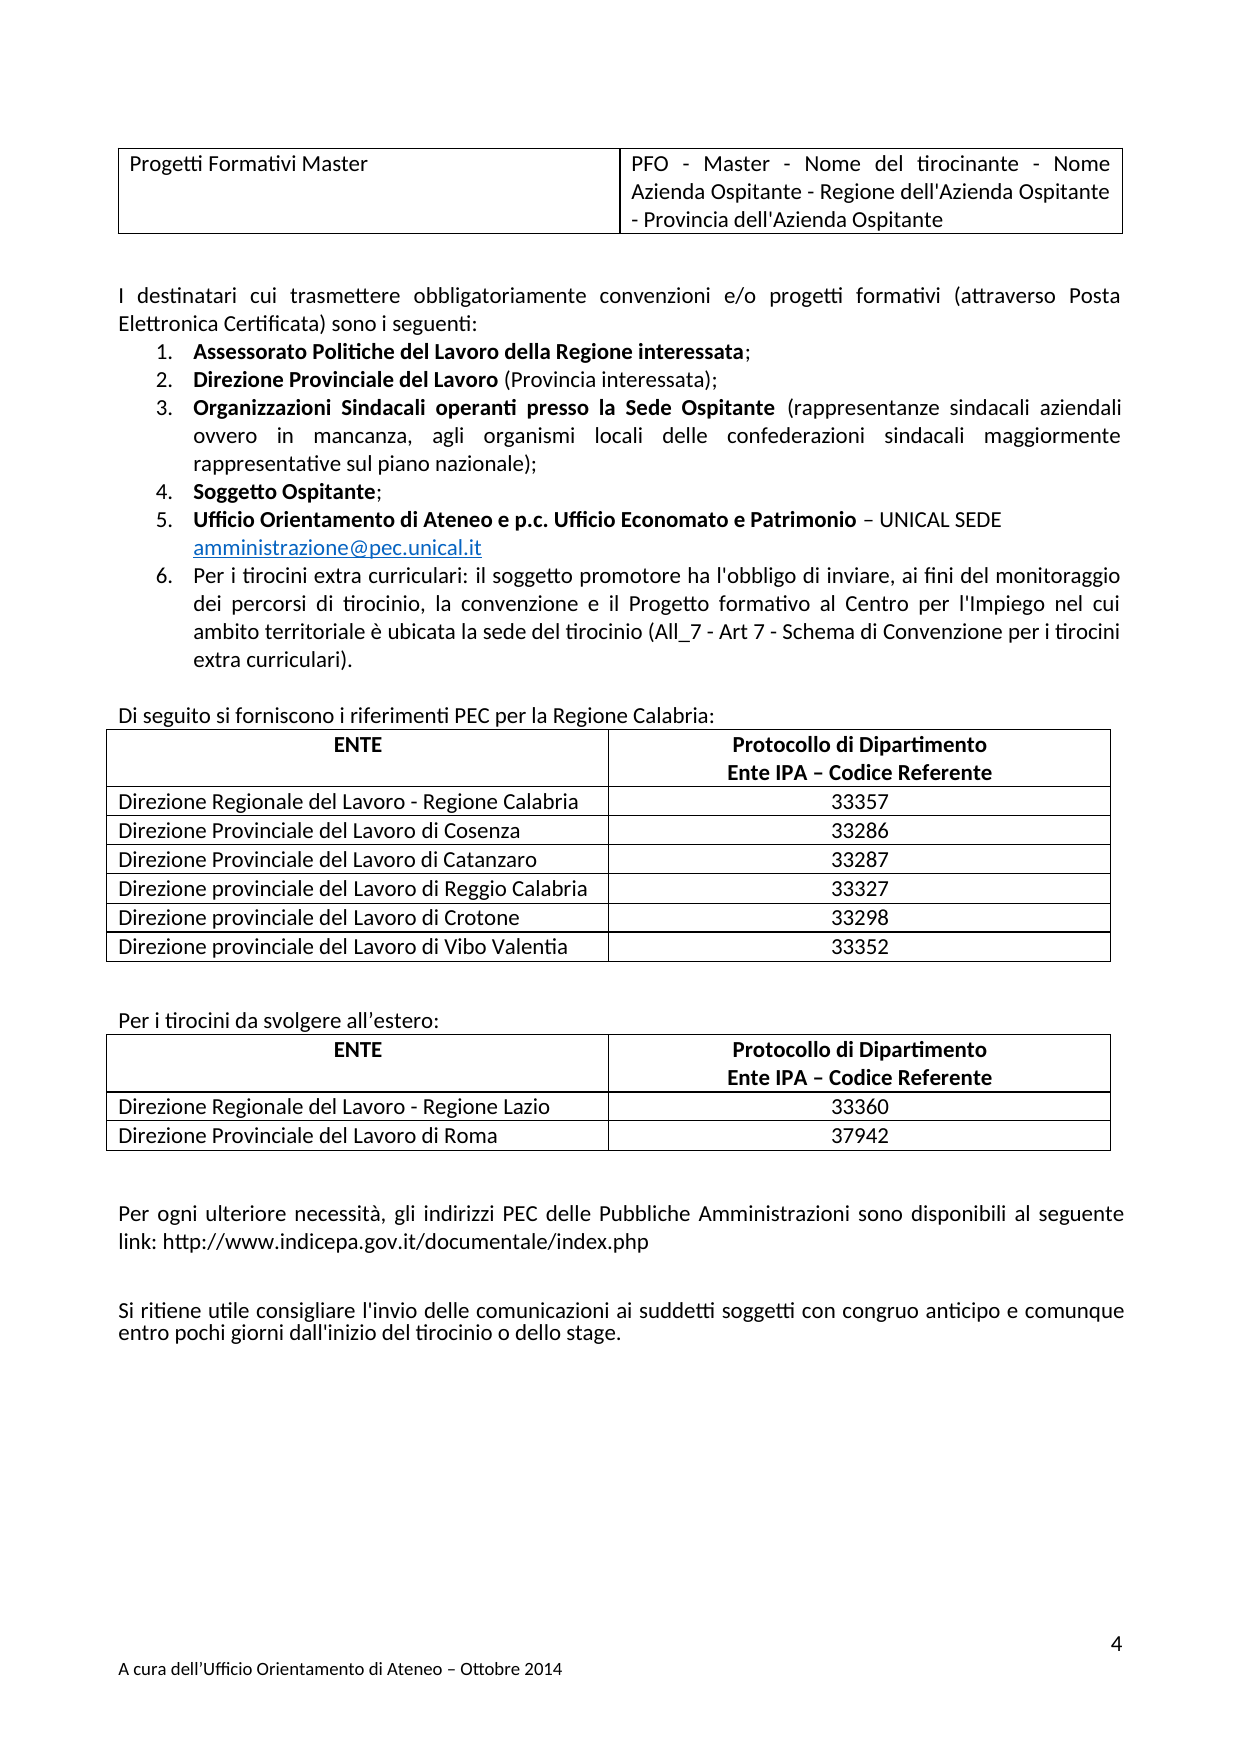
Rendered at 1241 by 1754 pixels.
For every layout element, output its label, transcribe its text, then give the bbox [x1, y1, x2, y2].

table_cell Direzione provinciale del Lavoro di Crotone [107, 904, 608, 931]
text Per ogni ulteriore necessità, gli indirizzi PEC delle Pubbliche Amministrazioni sono disponibili al seguente link: http://www.indicepa.gov.it/documentale/index.php [118, 1199, 1126, 1255]
list Per i tirocini extra curriculari: il soggetto promotore ha l'obbligo di inviare, ai fini del monitoraggio dei percorsi di tirocinio, la convenzione e il Progetto formativo al Centro per l'Impiego nel cui ambito territoriale è ubicata la sede del tirocinio (All_7 - Art 7 - Schema di Convenzione per i tirocini extra curriculari). [156, 561, 1122, 673]
list Ufficio Orientamento di Ateneo e p.c. Ufficio Economato e Patrimonio – UNICAL SEDE [156, 505, 1122, 533]
text Per i tirocini da svolgere all’estero: [118, 1006, 1122, 1034]
table_cell 33352 [609, 933, 1110, 961]
table_cell Direzione Regionale del Lavoro - Regione Lazio [107, 1093, 608, 1120]
table_cell Direzione Provinciale del Lavoro di Cosenza [107, 816, 608, 844]
list Assessorato Politiche del Lavoro della Regione interessata; [156, 337, 1122, 365]
table_cell 33287 [609, 845, 1110, 873]
table_cell 37942 [609, 1121, 1110, 1149]
table_header Protocollo di Dipartimento Ente IPA – Codice Referente [609, 730, 1110, 786]
table_cell 33357 [609, 787, 1110, 815]
text Si ritiene utile consigliare l'invio delle comunicazioni ai suddetti soggetti con congruo anticipo e comunque entro pochi giorni dall'inizio del tirocinio o dello stage. [118, 1300, 1126, 1345]
table_cell Direzione Regionale del Lavoro - Regione Calabria [107, 787, 608, 815]
table_cell PFO - Master - Nome del tirocinante - Nome Azienda Ospitante - Regione dell'Azienda Ospitante - Provincia dell'Azienda Ospitante [621, 149, 1122, 233]
text I destinatari cui trasmettere obbligatoriamente convenzioni e/o progetti formativi (attraverso Posta Elettronica Certificata) sono i seguenti: [118, 281, 1122, 337]
text Di seguito si forniscono i riferimenti PEC per la Regione Calabria: [118, 701, 1122, 729]
table_header ENTE [107, 730, 608, 786]
list Organizzazioni Sindacali operanti presso la Sede Ospitante (rappresentanze sindacali aziendali ovvero in mancanza, agli organismi locali delle confederazioni sindacali maggiormente rappresentative sul piano nazionale); [156, 393, 1122, 477]
table_cell 33286 [609, 816, 1110, 844]
list Soggetto Ospitante; [156, 477, 1122, 505]
list amministrazione@pec.unical.it [193, 533, 1122, 561]
table_header ENTE [107, 1035, 608, 1091]
table_cell 33298 [609, 904, 1110, 931]
table_header Protocollo di Dipartimento Ente IPA – Codice Referente [609, 1035, 1110, 1091]
table_cell Direzione provinciale del Lavoro di Reggio Calabria [107, 874, 608, 902]
table_cell Direzione provinciale del Lavoro di Vibo Valentia [107, 933, 608, 961]
list Direzione Provinciale del Lavoro (Provincia interessata); [156, 365, 1122, 393]
table_cell Progetti Formativi Master [119, 149, 619, 233]
table_cell Direzione Provinciale del Lavoro di Roma [107, 1121, 608, 1149]
table_cell 33360 [609, 1093, 1110, 1120]
table_cell Direzione Provinciale del Lavoro di Catanzaro [107, 845, 608, 873]
table_cell 33327 [609, 874, 1110, 902]
